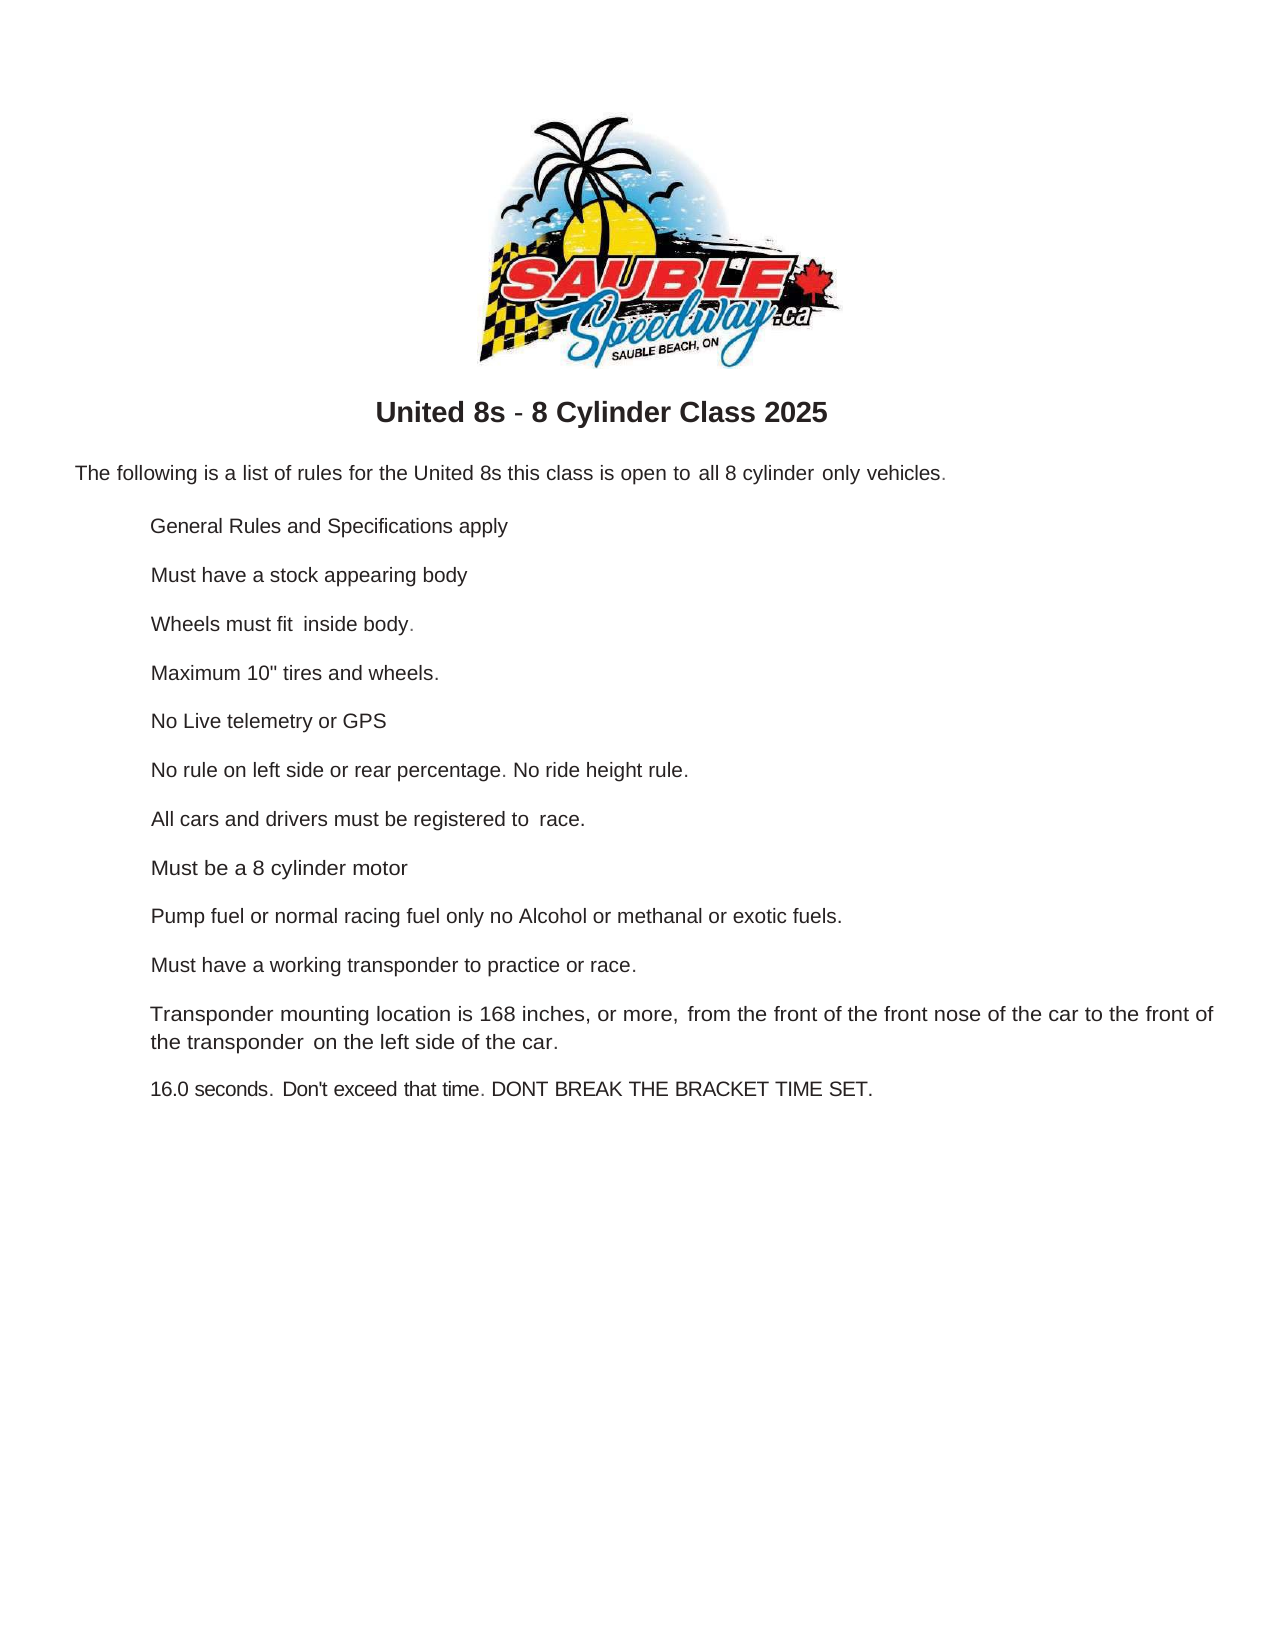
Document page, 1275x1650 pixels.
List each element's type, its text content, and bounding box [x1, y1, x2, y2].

text The following is a list of rules for the United 8s this class is open to all 8 cylinder only vehicles. [74, 461, 1242, 485]
text General Rules and Specifications apply Must have a stock appearing body Wheels must fit inside body. [150, 514, 535, 636]
text Transponder mounting location is 168 inches, or more, from the front of the front nose of the car to the front of the transponder on the left side of the car. [149, 1002, 1242, 1053]
title United 8s - 8 Cylinder Class 2025 [375, 395, 1242, 428]
text 16.0 seconds. Don't exceed that time. DONT BREAK THE BRACKET TIME SET. [150, 1076, 1242, 1100]
picture [477, 112, 843, 369]
text Must be a 8 cylinder motor [151, 855, 777, 879]
text Pump fuel or normal racing fuel only no Alcohol or methanal or exotic fuels. Must have a working transponder to practice or race. [151, 904, 885, 977]
text No rule on left side or rear percentage. No ride height rule. All cars and drivers must be registered to race. [151, 758, 708, 831]
text Maximum 10" tires and wheels. No Live telemetry or GPS [151, 661, 464, 733]
